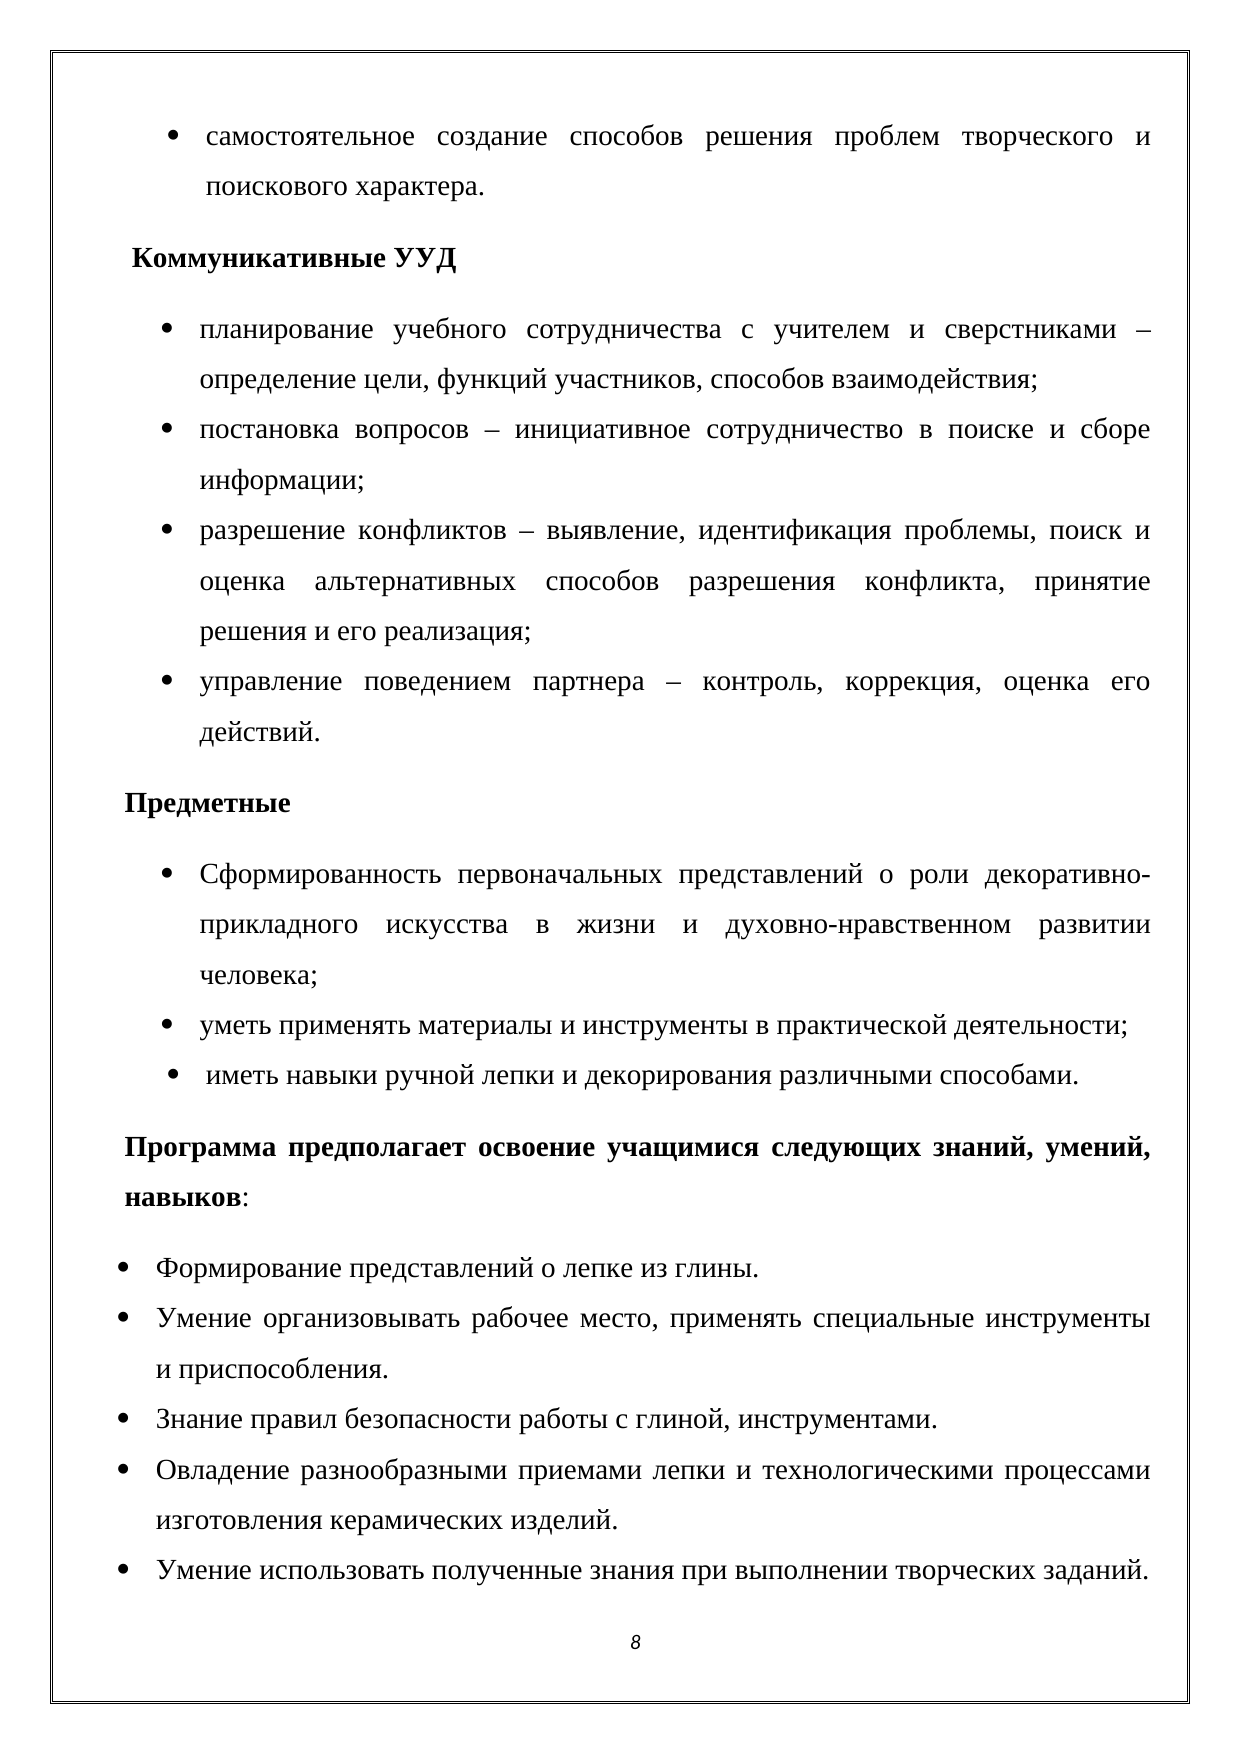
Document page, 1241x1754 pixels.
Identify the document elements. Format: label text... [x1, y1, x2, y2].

text Коммуникативные УУД [124, 240, 1152, 273]
list иметь навыки ручной лепки и декорирования различными способами. [168, 1057, 1152, 1091]
text Предметные [124, 785, 1152, 818]
list самостоятельное создание способов решения проблем творческого и поискового характера. [168, 118, 1152, 202]
list постановка вопросов – инициативное сотрудничество в поиске и сборе информации; [162, 412, 1152, 496]
list Овладение разнообразными приемами лепки и технологическими процессами изготовления керамических изделий. [118, 1452, 1152, 1536]
list Сформированность первоначальных представлений о роли декоративно-прикладного искусства в жизни и духовно-нравственном развитии человека; [162, 856, 1152, 990]
list Умение использовать полученные знания при выполнении творческих заданий. [118, 1552, 1152, 1586]
list уметь применять материалы и инструменты в практической деятельности; [162, 1007, 1152, 1041]
list управление поведением партнера – контроль, коррекция, оценка его действий. [162, 663, 1152, 747]
list планирование учебного сотрудничества с учителем и сверстниками – определение цели, функций участников, способов взаимодействия; [162, 311, 1152, 395]
list Формирование представлений о лепке из глины. [118, 1250, 1152, 1284]
list Знание правил безопасности работы с глиной, инструментами. [118, 1401, 1152, 1435]
list разрешение конфликтов – выявление, идентификация проблемы, поиск и оценка альтернативных способов разрешения конфликта, принятие решения и его реализация; [162, 512, 1152, 647]
text Программа предполагает освоение учащимися следующих знаний, умений, навыков: [124, 1129, 1152, 1213]
list Умение организовывать рабочее место, применять специальные инструменты и приспособления. [118, 1301, 1152, 1384]
